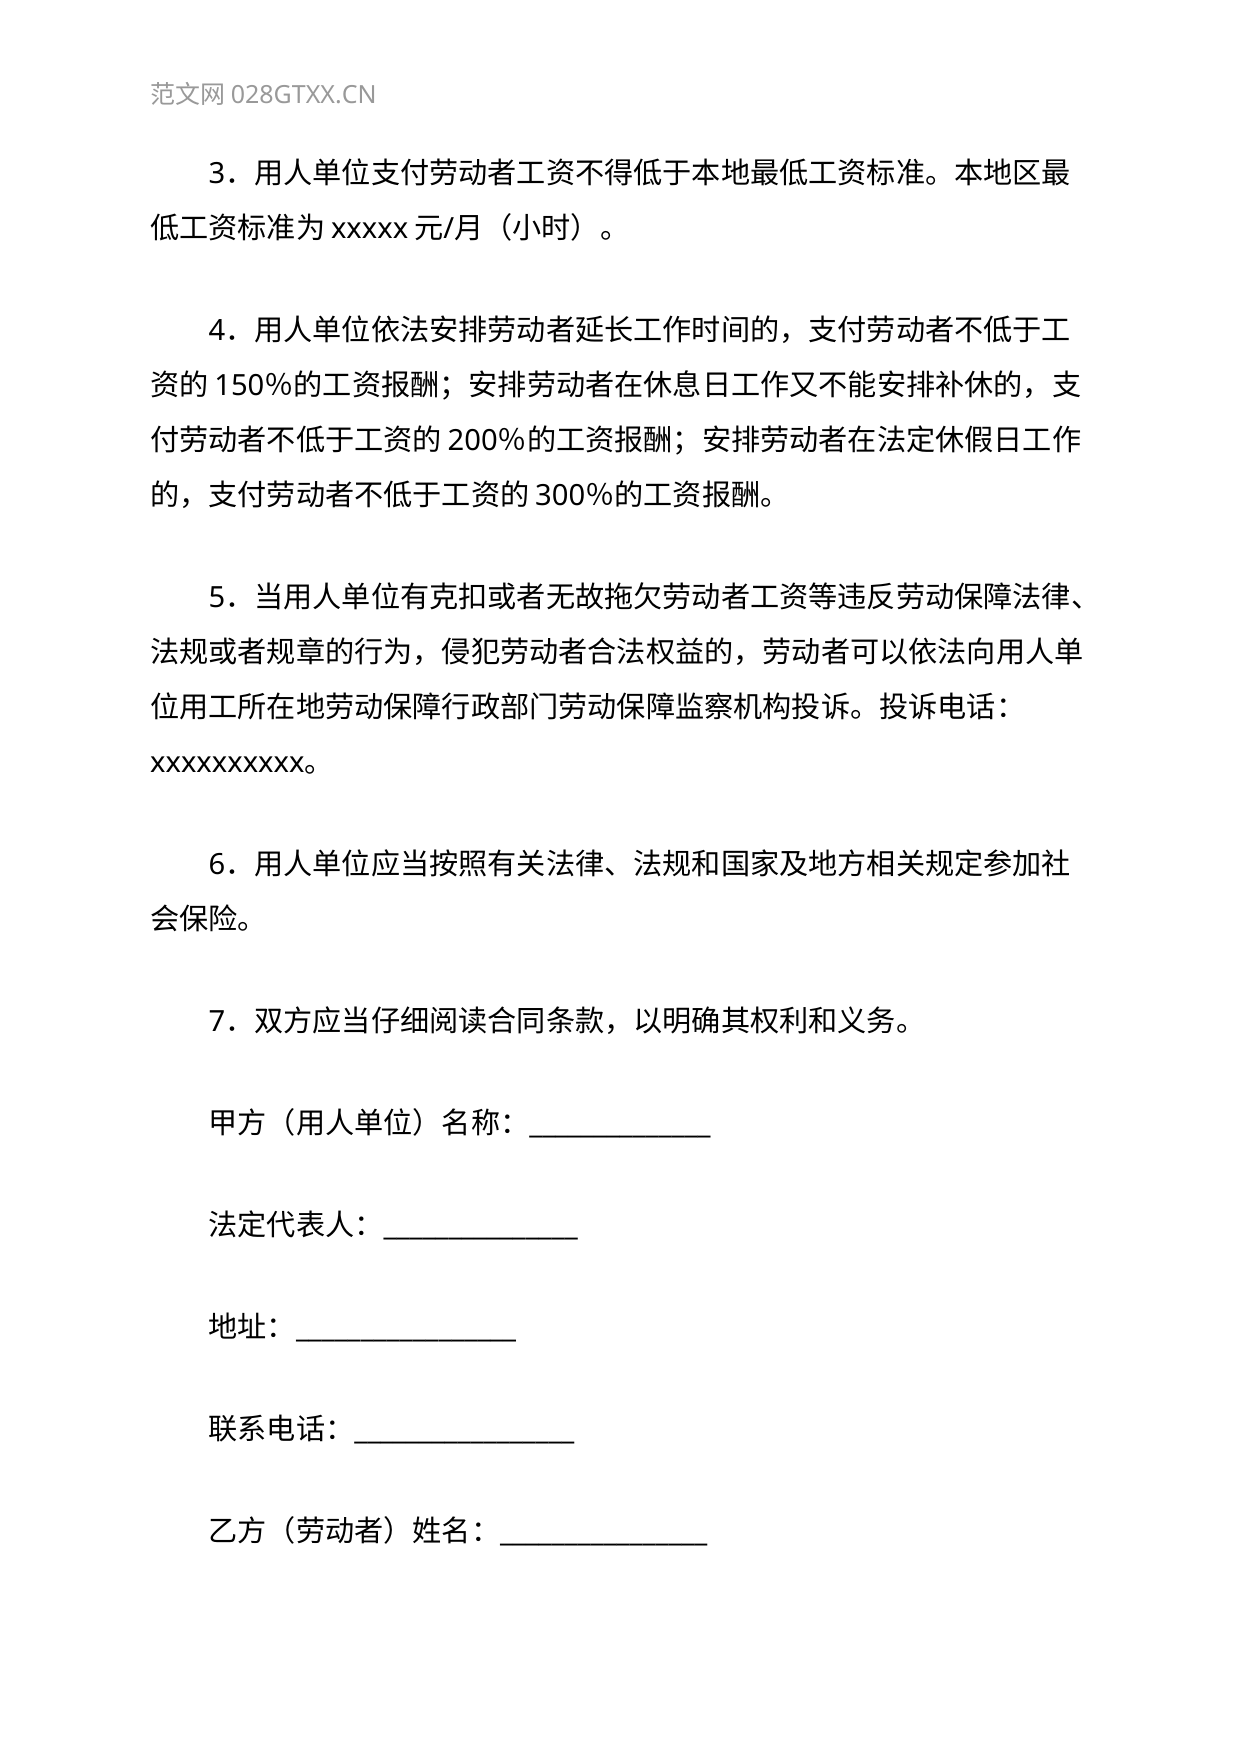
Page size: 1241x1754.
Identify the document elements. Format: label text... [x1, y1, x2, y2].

text 5．当用人单位有克扣或者无故拖欠劳动者工资等违反劳动保障法律、法规或者规章的行为，侵犯劳动者合法权益的，劳动者可以依法向用人单位用工所在地劳动保障行政部门劳动保障监察机构投诉。投诉电话：xxxxxxxxxx。 [150, 574, 1090, 781]
text 6．用人单位应当按照有关法律、法规和国家及地方相关规定参加社会保险。 [150, 841, 1090, 938]
text 地址：_________________ [150, 1303, 1090, 1346]
text 3．用人单位支付劳动者工资不得低于本地最低工资标准。本地区最低工资标准为xxxxx元/月（小时）。 [150, 150, 1090, 247]
text 甲方（用人单位）名称：______________ [150, 1099, 1090, 1142]
text 4．用人单位依法安排劳动者延长工作时间的，支付劳动者不低于工资的150％的工资报酬；安排劳动者在休息日工作又不能安排补休的，支付劳动者不低于工资的200％的工资报酬；安排劳动者在法定休假日工作的，支付劳动者不低于工资的300％的工资报酬。 [150, 307, 1090, 514]
text 法定代表人：_______________ [150, 1201, 1090, 1244]
text 乙方（劳动者）姓名：________________ [150, 1507, 1090, 1550]
text 联系电话：_________________ [150, 1405, 1090, 1448]
text 7．双方应当仔细阅读合同条款，以明确其权利和义务。 [150, 997, 1090, 1040]
